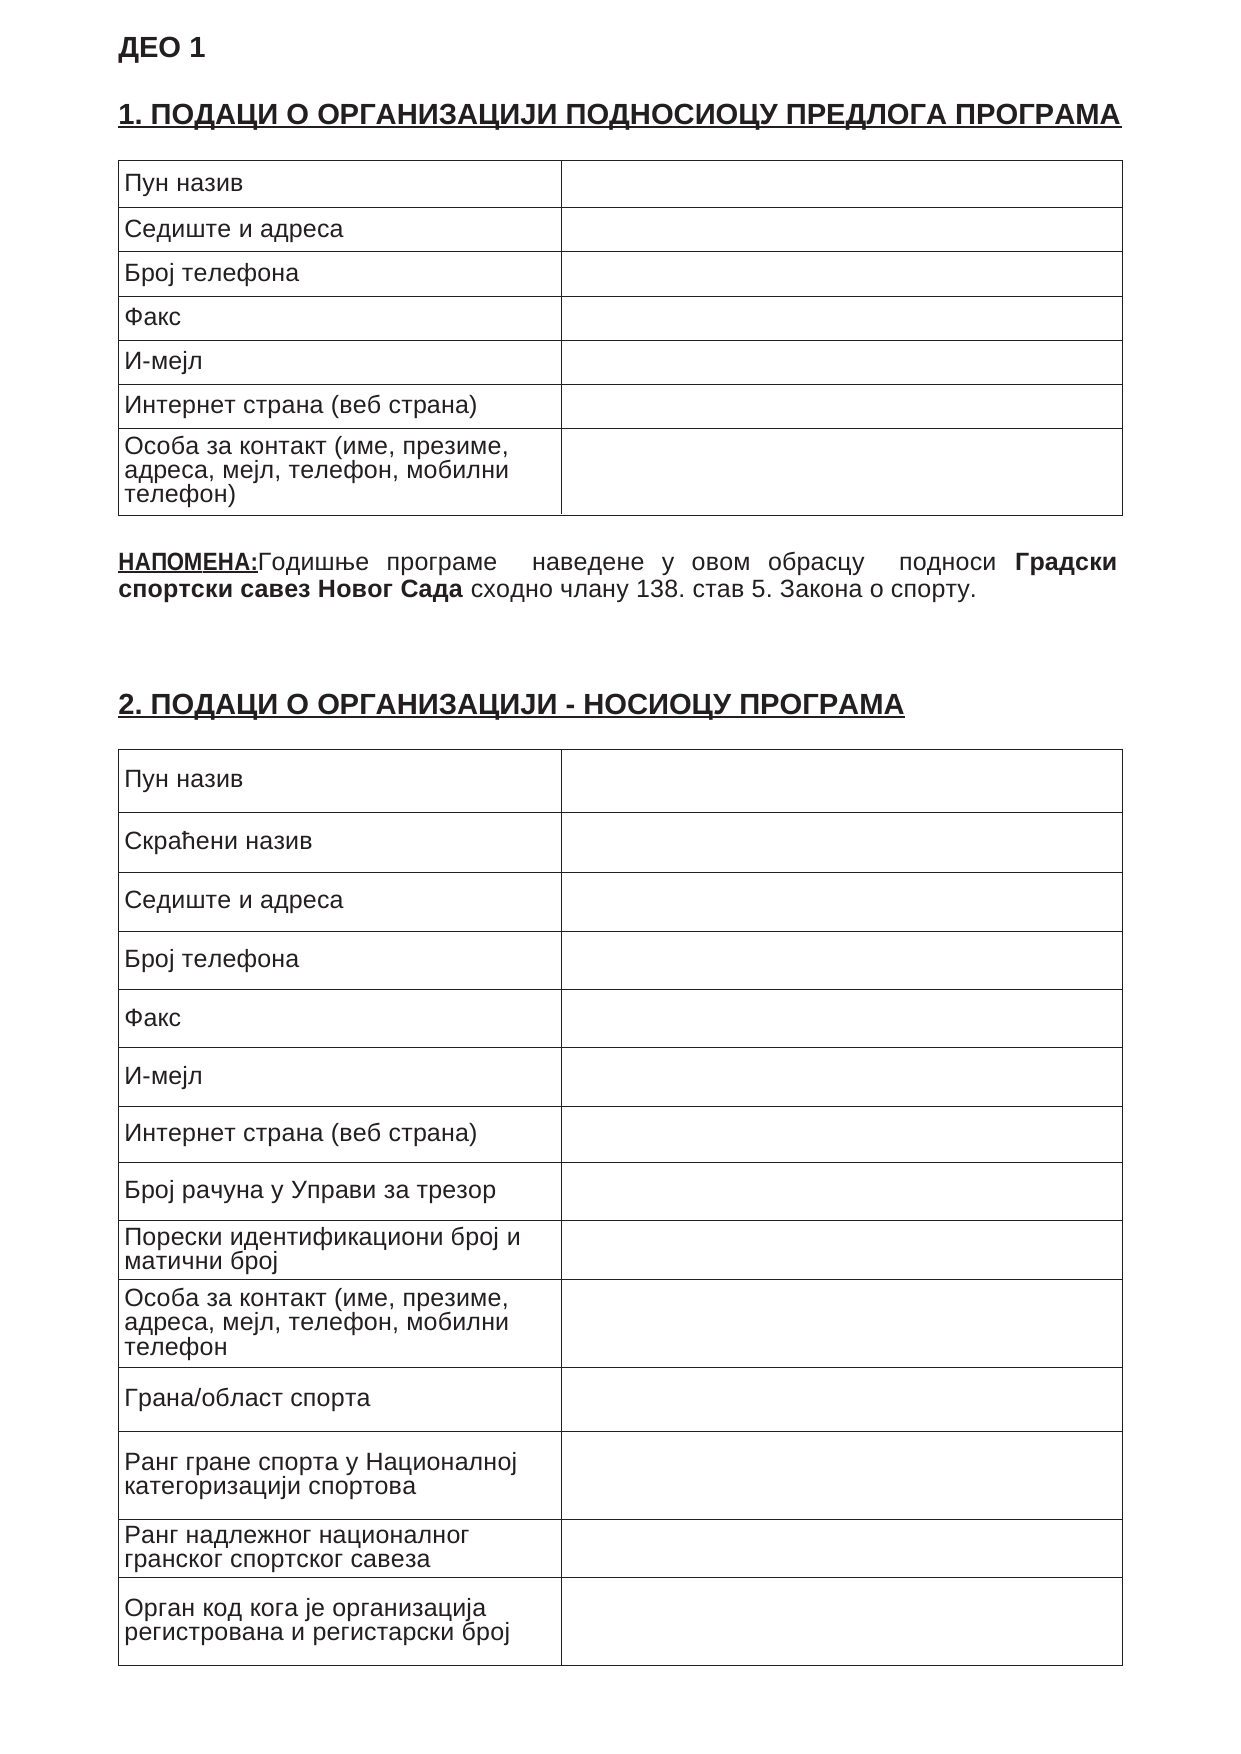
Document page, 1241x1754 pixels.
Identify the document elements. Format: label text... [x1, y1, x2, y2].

table_cell Особа за контакт (име, презиме, адреса, мејл, телефон, мобилни телефон [119, 1280, 561, 1367]
table_cell [562, 1107, 1122, 1162]
table_cell Факс [119, 297, 561, 339]
table_cell [562, 1432, 1122, 1519]
table_cell [562, 1221, 1122, 1279]
text ДЕО 1 [118, 29, 1124, 63]
table_cell [562, 297, 1122, 339]
table_cell Орган код кога је организација регистрована и регистарски број [119, 1578, 561, 1665]
table_cell Број рачуна у Управи за трезор [119, 1163, 561, 1220]
table_cell Интернет страна (веб страна) [119, 385, 561, 427]
table_cell И-мејл [119, 1048, 561, 1106]
table_cell Факс [119, 990, 561, 1047]
table_header Пун назив [119, 161, 561, 207]
table_cell И-мејл [119, 341, 561, 384]
table_cell Особа за контакт (име, презиме, адреса, мејл, телефон, мобилни телефон) [119, 429, 561, 514]
table_cell [562, 1280, 1122, 1367]
table_cell Седиште и адреса [119, 873, 561, 931]
table_cell Порески идентификациони број и матични број [119, 1221, 561, 1279]
table_cell [562, 1163, 1122, 1220]
table_cell [562, 1520, 1122, 1577]
table_cell Седиште и адреса [119, 208, 561, 251]
table_cell [562, 1048, 1122, 1106]
table_cell [562, 813, 1122, 871]
table_cell Грана/област спорта [119, 1368, 561, 1431]
table_cell Скраћени назив [119, 813, 561, 871]
text 2. ПОДАЦИ О ОРГАНИЗАЦИЈИ - НОСИОЦУ ПРОГРАМА [118, 687, 1124, 721]
table_cell Интернет страна (веб страна) [119, 1107, 561, 1162]
text 1. ПОДАЦИ О ОРГАНИЗАЦИЈИ ПОДНОСИОЦУ ПРЕДЛОГА ПРОГРАМА [118, 97, 1124, 130]
table_cell [562, 208, 1122, 251]
table_cell [562, 1368, 1122, 1431]
text НАПОМЕНА:Годишње програме наведене у овом обрасцу подноси Градски спортски савез Новог Сада сходно члану 138. став 5. Закона о спорту. [118, 548, 1117, 603]
table_cell [562, 429, 1122, 514]
table_cell [562, 341, 1122, 384]
table_cell Број телефона [119, 932, 561, 989]
table_header Пун назив [119, 750, 561, 812]
table_header [562, 161, 1122, 207]
table_cell [562, 873, 1122, 931]
table_header [562, 750, 1122, 812]
table_cell Ранг гране спорта у Националној категоризацији спортова [119, 1432, 561, 1519]
table_cell [562, 932, 1122, 989]
table_cell [562, 385, 1122, 427]
table_cell Ранг надлежног националног гранског спортског савеза [119, 1520, 561, 1577]
table_cell Број телефона [119, 252, 561, 296]
table_cell [562, 990, 1122, 1047]
table_cell [562, 252, 1122, 296]
table_cell [562, 1578, 1122, 1665]
